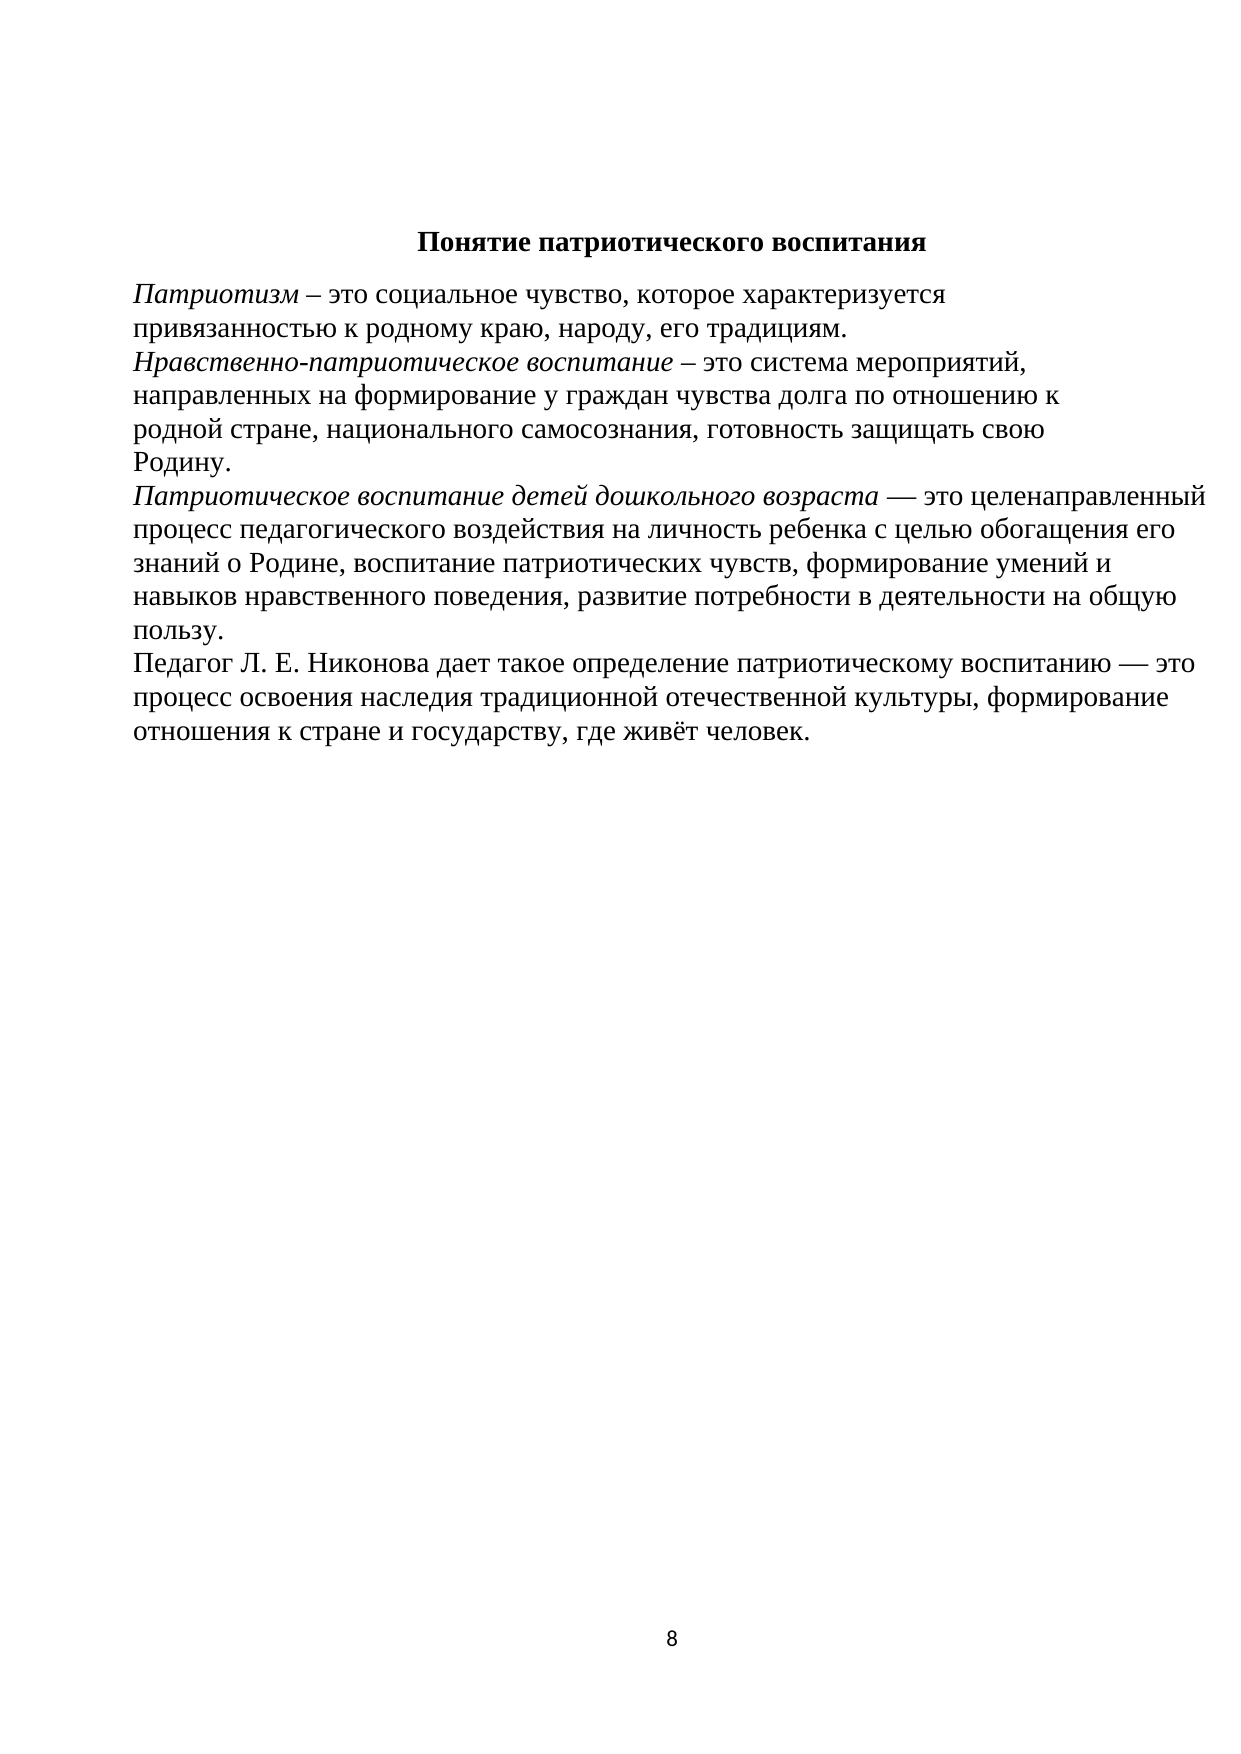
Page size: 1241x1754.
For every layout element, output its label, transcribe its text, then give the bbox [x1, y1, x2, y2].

text Понятие патриотического воспитания [133, 224, 1211, 257]
text Патриотизм – это социальное чувство, которое характеризуется привязанностью к родному краю, народу, его традициям. Нравственно-патриотическое воспитание – это система мероприятий, направленных на формирование у граждан чувства долга по отношению к родной стране, национального самосознания, готовность защищать свою Родину. [133, 277, 1211, 478]
text Патриотическое воспитание детей дошкольного возраста — это целенаправленный процесс педагогического воздействия на личность ребенка с целью обогащения его знаний о Родине, воспитание патриотических чувств, формирование умений и навыков нравственного поведения, развитие потребности в деятельности на общую пользу. [133, 478, 1211, 646]
text Педагог Л. Е. Никонова дает такое определение патриотическому воспитанию — это процесс освоения наследия традиционной отечественной культуры, формирование отношения к стране и государству, где живёт человек. [133, 646, 1211, 808]
